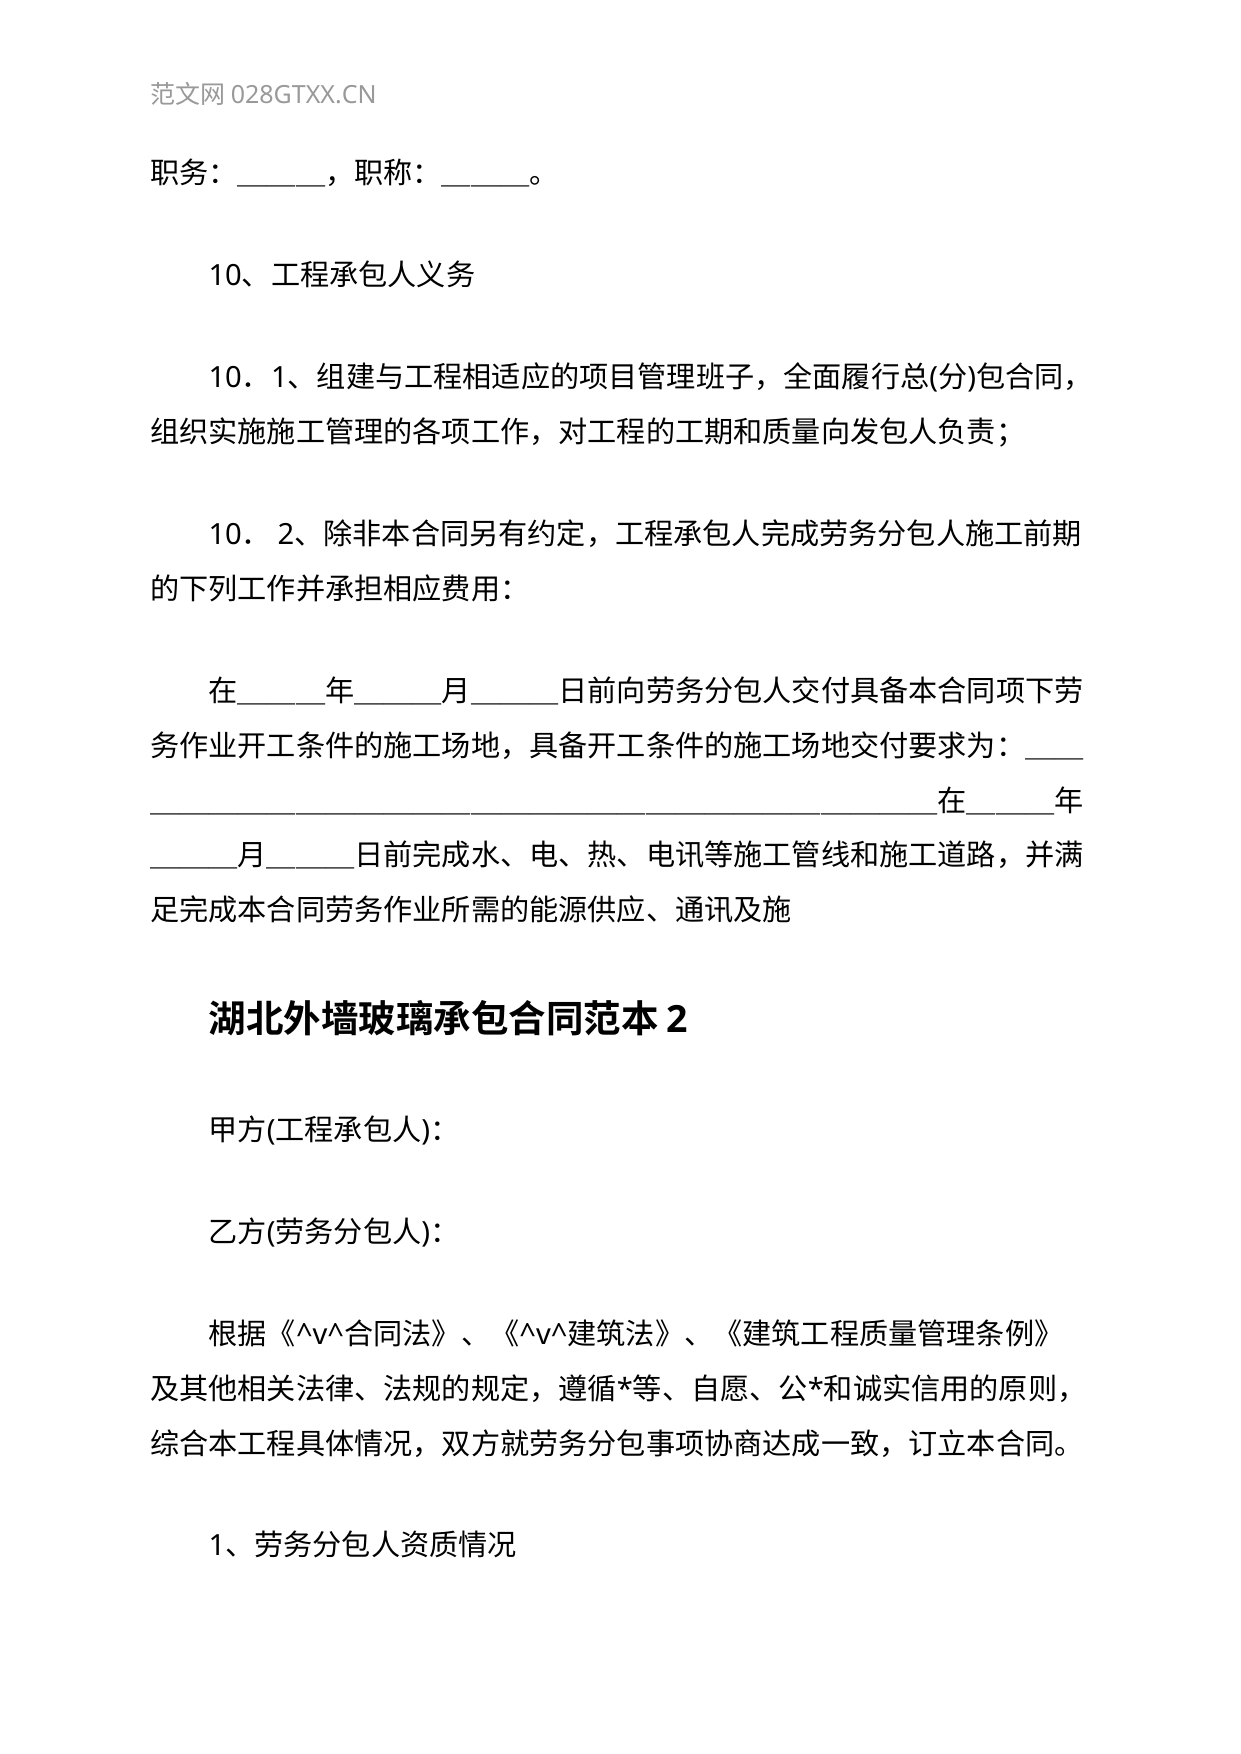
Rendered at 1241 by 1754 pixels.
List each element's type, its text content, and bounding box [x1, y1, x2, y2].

text 10．1、组建与工程相适应的项目管理班子，全面履行总(分)包合同，组织实施施工管理的各项工作，对工程的工期和质量向发包人负责； [150, 354, 1090, 451]
text 湖北外墙玻璃承包合同范本2 [150, 989, 1090, 1043]
text 10． 2、除非本合同另有约定，工程承包人完成劳务分包人施工前期的下列工作并承担相应费用： [150, 511, 1090, 608]
text 根据《^v^合同法》、《^v^建筑法》、《建筑工程质量管理条例》及其他相关法律、法规的规定，遵循*等、自愿、公*和诚实信用的原则，综合本工程具体情况，双方就劳务分包事项协商达成一致，订立本合同。 [150, 1310, 1090, 1462]
text 甲方(工程承包人)： [150, 1106, 1090, 1149]
text 乙方(劳务分包人)： [150, 1208, 1090, 1251]
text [150, 150, 1090, 192]
text 在＿＿＿年＿＿＿月＿＿＿日前向劳务分包人交付具备本合同项下劳务作业开工条件的施工场地，具备开工条件的施工场地交付要求为：＿＿＿＿＿＿＿＿＿＿＿＿＿＿＿＿＿＿＿＿＿＿＿＿＿＿＿＿＿在＿＿＿年＿＿＿月＿＿＿日前完成水、电、热、电讯等施工管线和施工道路，并满足完成本合同劳务作业所需的能源供应、通讯及施 [150, 667, 1090, 929]
text 1、劳务分包人资质情况 [150, 1522, 1090, 1564]
text 10、工程承包人义务 [150, 252, 1090, 294]
